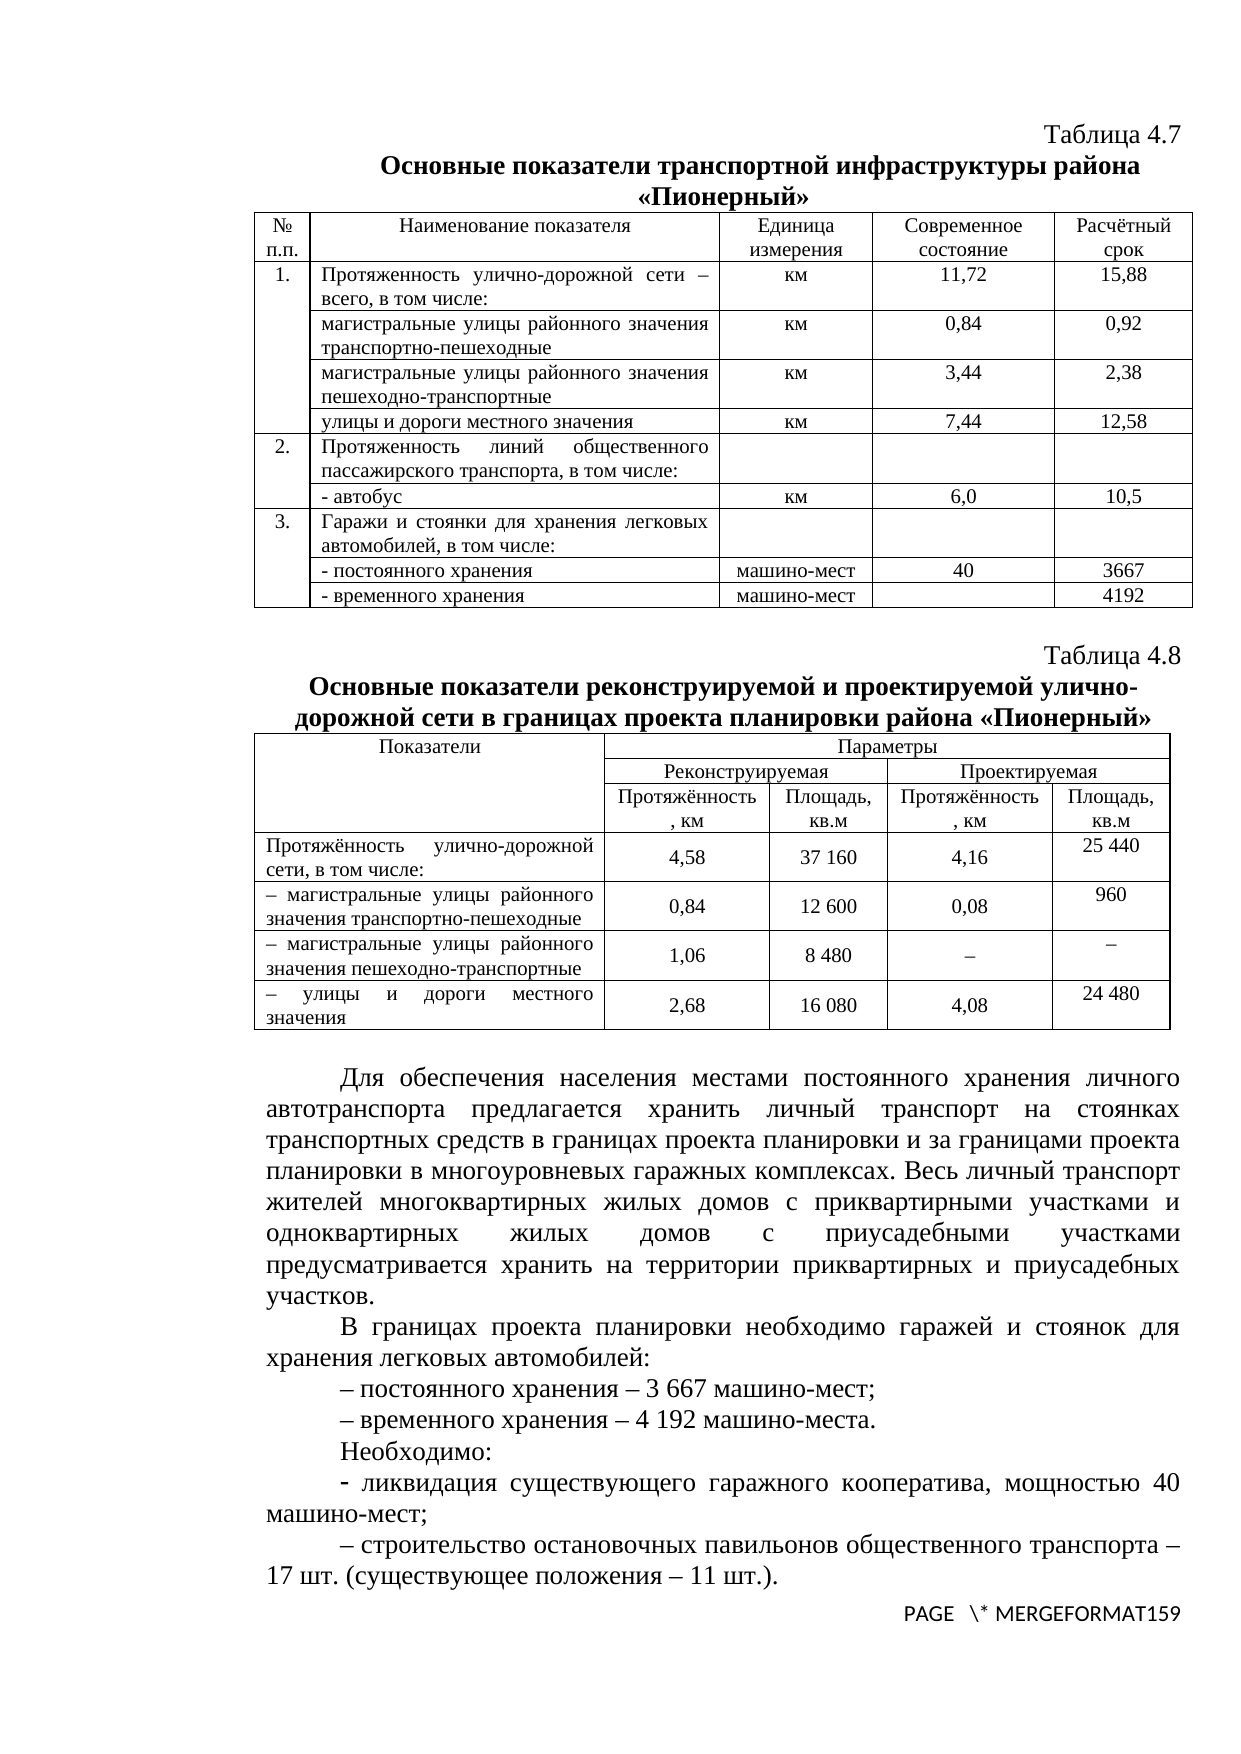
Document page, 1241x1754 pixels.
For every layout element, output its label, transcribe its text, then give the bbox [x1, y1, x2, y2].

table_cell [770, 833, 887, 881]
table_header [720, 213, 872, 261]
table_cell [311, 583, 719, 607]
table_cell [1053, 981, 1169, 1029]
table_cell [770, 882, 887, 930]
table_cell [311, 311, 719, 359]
text Для обеспечения населения местами постоянного хранения личного автотранспорта предлагается хранить личный транспорт на стоянках транспортных средств в границах проекта планировки и за границами проекта планировки в многоуровневых гаражных комплексах. Весь личный транспорт жителей многоквартирных жилых домов с приквартирными участками и одноквартирных жилых домов с приусадебными участками предусматривается хранить на территории приквартирных и приусадебных участков. [266, 1061, 1181, 1310]
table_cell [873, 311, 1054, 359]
text Таблица 4.7 [266, 118, 1181, 149]
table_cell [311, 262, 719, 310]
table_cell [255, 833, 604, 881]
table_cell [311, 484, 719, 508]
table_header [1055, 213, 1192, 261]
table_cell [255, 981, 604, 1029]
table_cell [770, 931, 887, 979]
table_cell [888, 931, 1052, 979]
text Необходимо: [266, 1434, 1181, 1466]
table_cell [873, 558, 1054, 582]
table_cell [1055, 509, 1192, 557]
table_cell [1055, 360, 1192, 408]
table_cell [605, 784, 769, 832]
text – временного хранения – 4 192 машино-места. [266, 1403, 1181, 1434]
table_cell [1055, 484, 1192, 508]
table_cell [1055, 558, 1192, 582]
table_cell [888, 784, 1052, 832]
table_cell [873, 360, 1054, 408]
text ликвидация существующего гаражного кооператива, мощностью 40 машино-мест; [266, 1466, 1181, 1528]
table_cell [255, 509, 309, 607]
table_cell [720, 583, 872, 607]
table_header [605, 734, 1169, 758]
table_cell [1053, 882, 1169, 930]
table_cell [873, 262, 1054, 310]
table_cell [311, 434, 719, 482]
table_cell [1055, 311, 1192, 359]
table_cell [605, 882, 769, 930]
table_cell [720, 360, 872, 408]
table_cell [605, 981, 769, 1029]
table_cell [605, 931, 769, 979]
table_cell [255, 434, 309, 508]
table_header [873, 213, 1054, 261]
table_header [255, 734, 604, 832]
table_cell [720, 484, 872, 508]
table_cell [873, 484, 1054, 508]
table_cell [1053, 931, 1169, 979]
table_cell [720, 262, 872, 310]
text Основные показатели транспортной инфраструктуры района «Пионерный» [266, 149, 1181, 212]
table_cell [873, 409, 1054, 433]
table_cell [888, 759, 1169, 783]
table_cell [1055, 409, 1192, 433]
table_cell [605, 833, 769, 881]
text – строительство остановочных павильонов общественного транспорта – 17 шт. (существующее положения – 11 шт.). [266, 1528, 1181, 1590]
text В границах проекта планировки необходимо гаражей и стоянок для хранения легковых автомобилей: [266, 1310, 1181, 1372]
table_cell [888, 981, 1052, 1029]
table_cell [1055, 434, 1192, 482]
text – постоянного хранения – 3 667 машино-мест; [266, 1372, 1181, 1403]
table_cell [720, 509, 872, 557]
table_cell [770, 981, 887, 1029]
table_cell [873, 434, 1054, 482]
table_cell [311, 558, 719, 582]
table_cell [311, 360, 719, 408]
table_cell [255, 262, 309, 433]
text Таблица 4.8 [266, 639, 1181, 670]
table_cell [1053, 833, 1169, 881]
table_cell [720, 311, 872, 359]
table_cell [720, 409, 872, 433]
text Основные показатели реконструируемой и проектируемой улично-дорожной сети в границах проекта планировки района «Пионерный» [266, 670, 1181, 733]
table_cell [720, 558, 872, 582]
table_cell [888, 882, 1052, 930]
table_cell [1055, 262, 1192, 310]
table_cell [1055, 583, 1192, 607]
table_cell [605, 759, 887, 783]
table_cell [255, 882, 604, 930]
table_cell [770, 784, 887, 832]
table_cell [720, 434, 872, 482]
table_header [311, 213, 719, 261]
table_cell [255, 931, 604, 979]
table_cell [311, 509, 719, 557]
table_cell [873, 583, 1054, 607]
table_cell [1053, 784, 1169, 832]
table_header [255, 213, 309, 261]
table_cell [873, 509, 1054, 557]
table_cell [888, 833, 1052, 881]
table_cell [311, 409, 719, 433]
